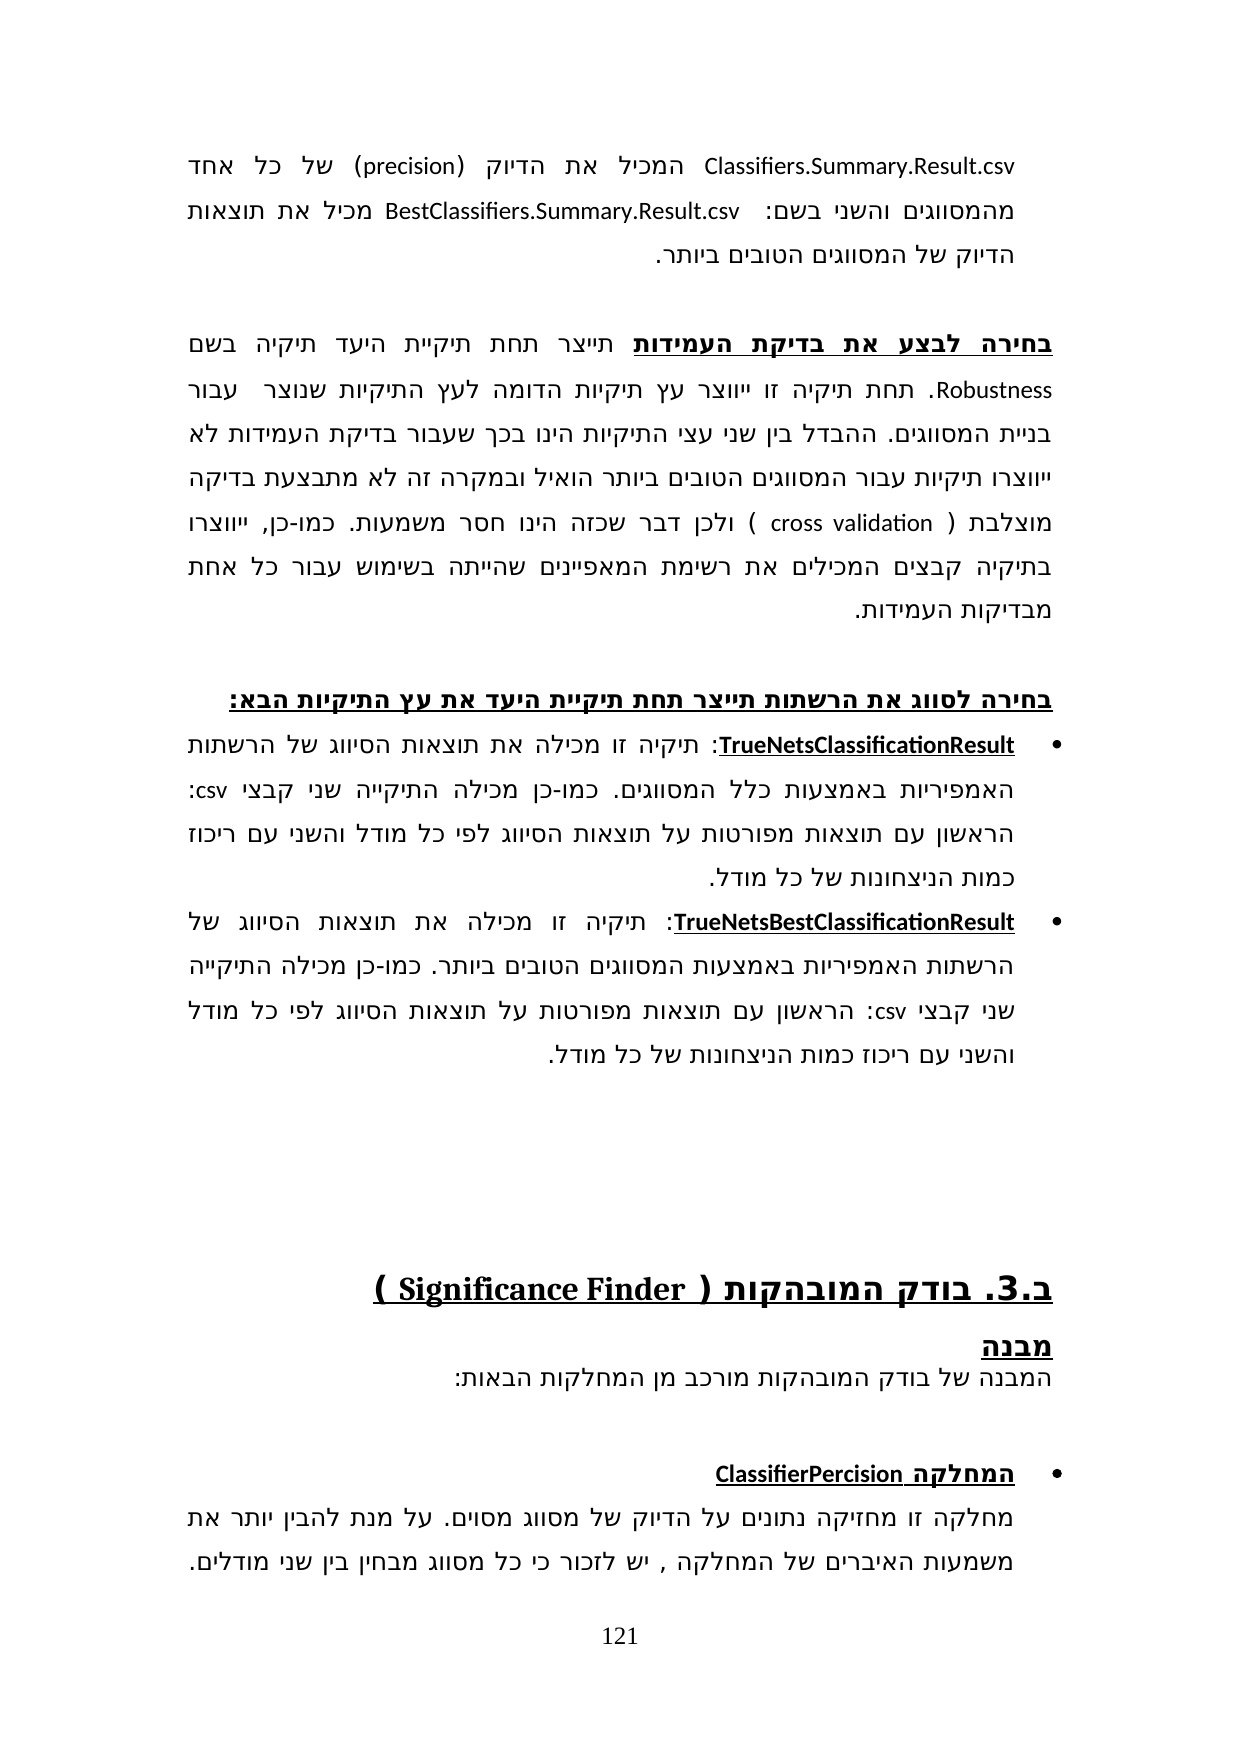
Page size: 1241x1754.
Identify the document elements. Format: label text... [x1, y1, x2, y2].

list המחלקה ClassifierPercision [187, 1458, 1053, 1488]
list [187, 150, 1053, 269]
text המבנה של בודק המובהקות מורכב מן המחלקות הבאות: [187, 1363, 1053, 1392]
list TrueNetsClassificationResult: תיקיה זו מכילה את תוצאות הסיווג של הרשתות האמפיריות באמצעות כלל המסווגים. כמו-כן מכילה התיקייה שני קבצי csv: הראשון עם תוצאות מפורטות על תוצאות הסיווג לפי כל מודל והשני עם ריכוז כמות הניצחונות של כל מודל. [187, 729, 1053, 892]
subtitle מבנה [187, 1329, 1053, 1363]
text בחירה לסווג את הרשתות תייצר תחת תיקיית היעד את עץ התיקיות הבא: [187, 685, 1053, 714]
text בחירה לבצע את בדיקת העמידות תייצר תחת תיקיית היעד תיקיה בשם Robustness. תחת תיקיה זו ייווצר עץ תיקיות הדומה לעץ התיקיות שנוצר עבור בניית המסווגים. ההבדל בין שני עצי התיקיות הינו בכך שעבור בדיקת העמידות לא ייווצרו תיקיות עבור המסווגים הטובים ביותר הואיל ובמקרה זה לא מתבצעת בדיקה מוצלבת ( cross validation ) ולכן דבר שכזה הינו חסר משמעות. כמו-כן, ייווצרו בתיקיה קבצים המכילים את רשימת המאפיינים שהייתה בשימוש עבור כל אחת מבדיקות העמידות. [187, 330, 1053, 625]
subtitle ב.3. בודק המובהקות ( Significance Finder ) [187, 1269, 1053, 1308]
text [187, 1504, 1015, 1577]
list TrueNetsBestClassificationResult: תיקיה זו מכילה את תוצאות הסיווג של הרשתות האמפיריות באמצעות המסווגים הטובים ביותר. כמו-כן מכילה התיקייה שני קבצי csv: הראשון עם תוצאות מפורטות על תוצאות הסיווג לפי כל מודל והשני עם ריכוז כמות הניצחונות של כל מודל. [187, 906, 1053, 1069]
